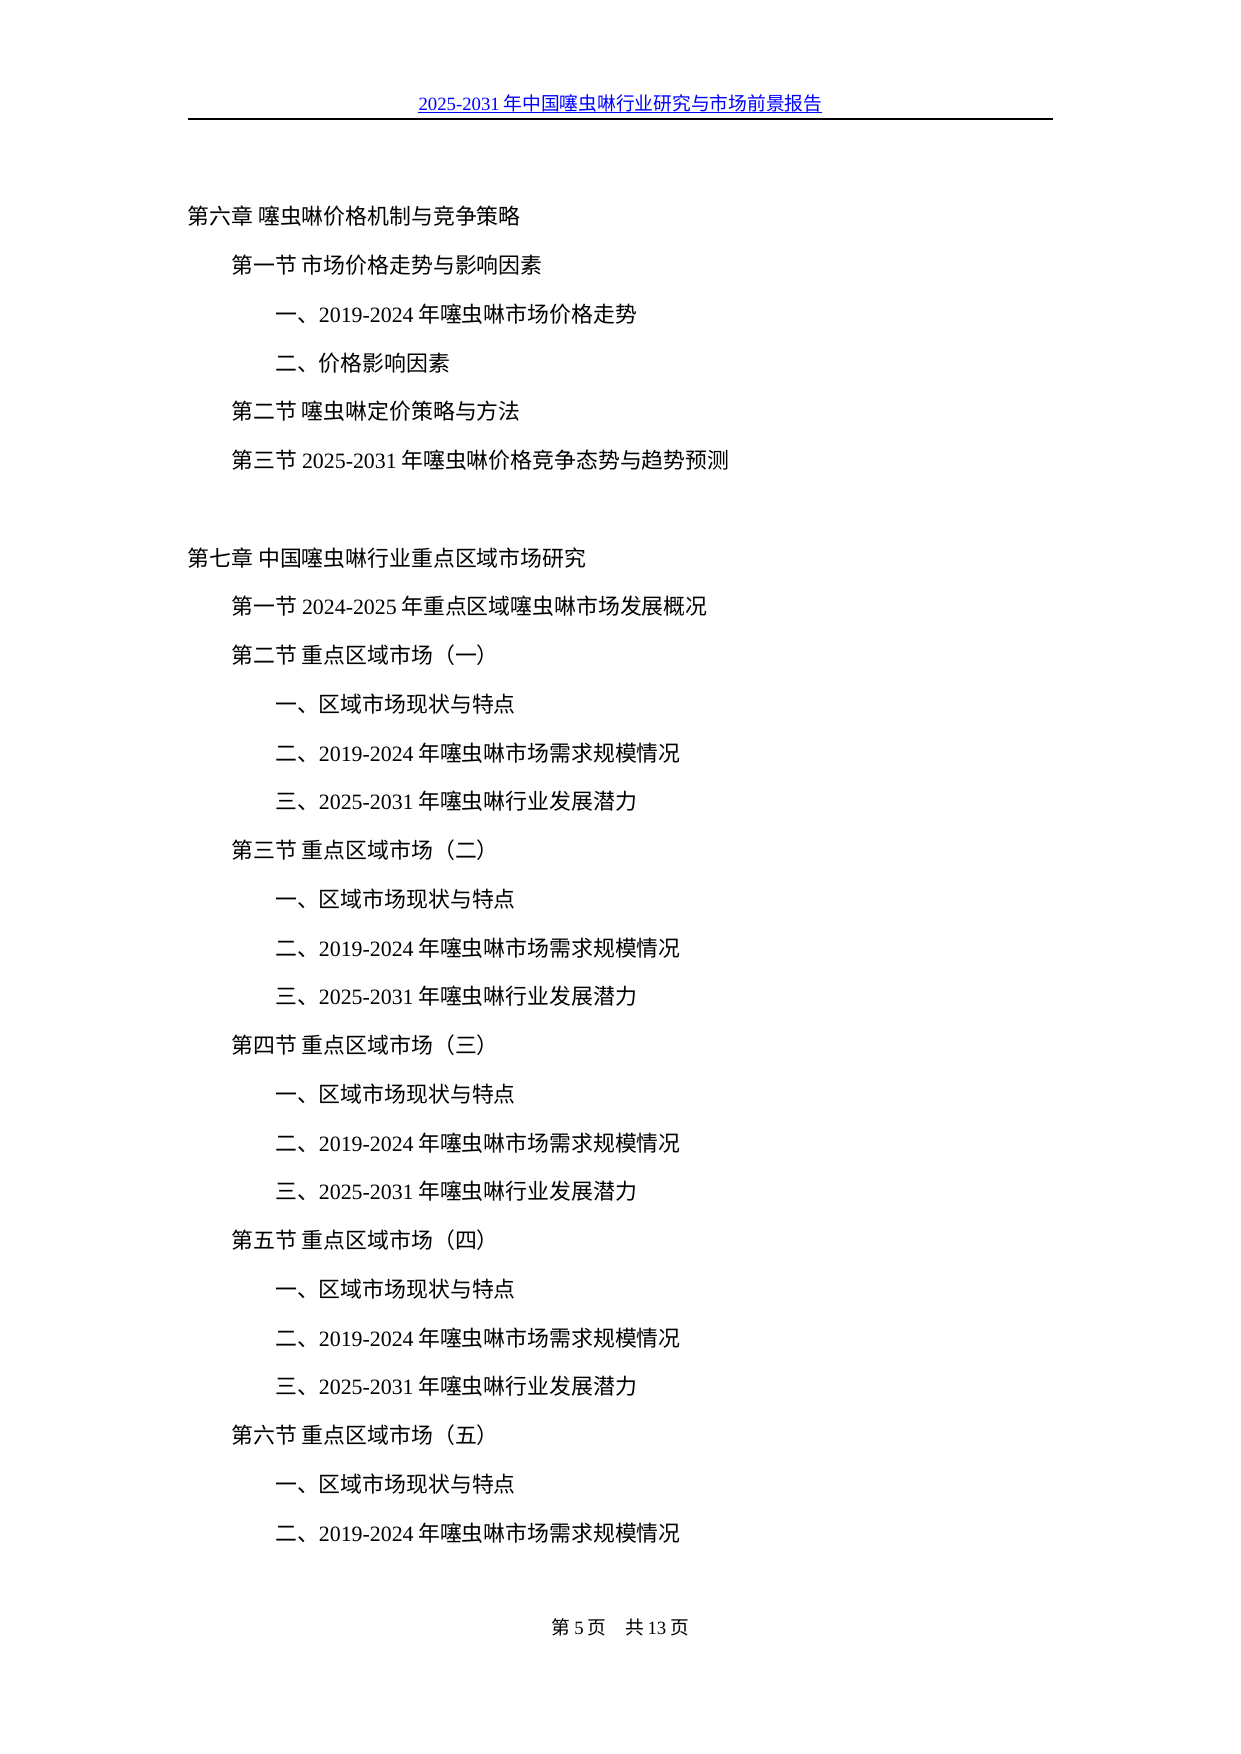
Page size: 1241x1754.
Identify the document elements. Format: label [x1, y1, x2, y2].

text [187, 150, 1053, 1548]
